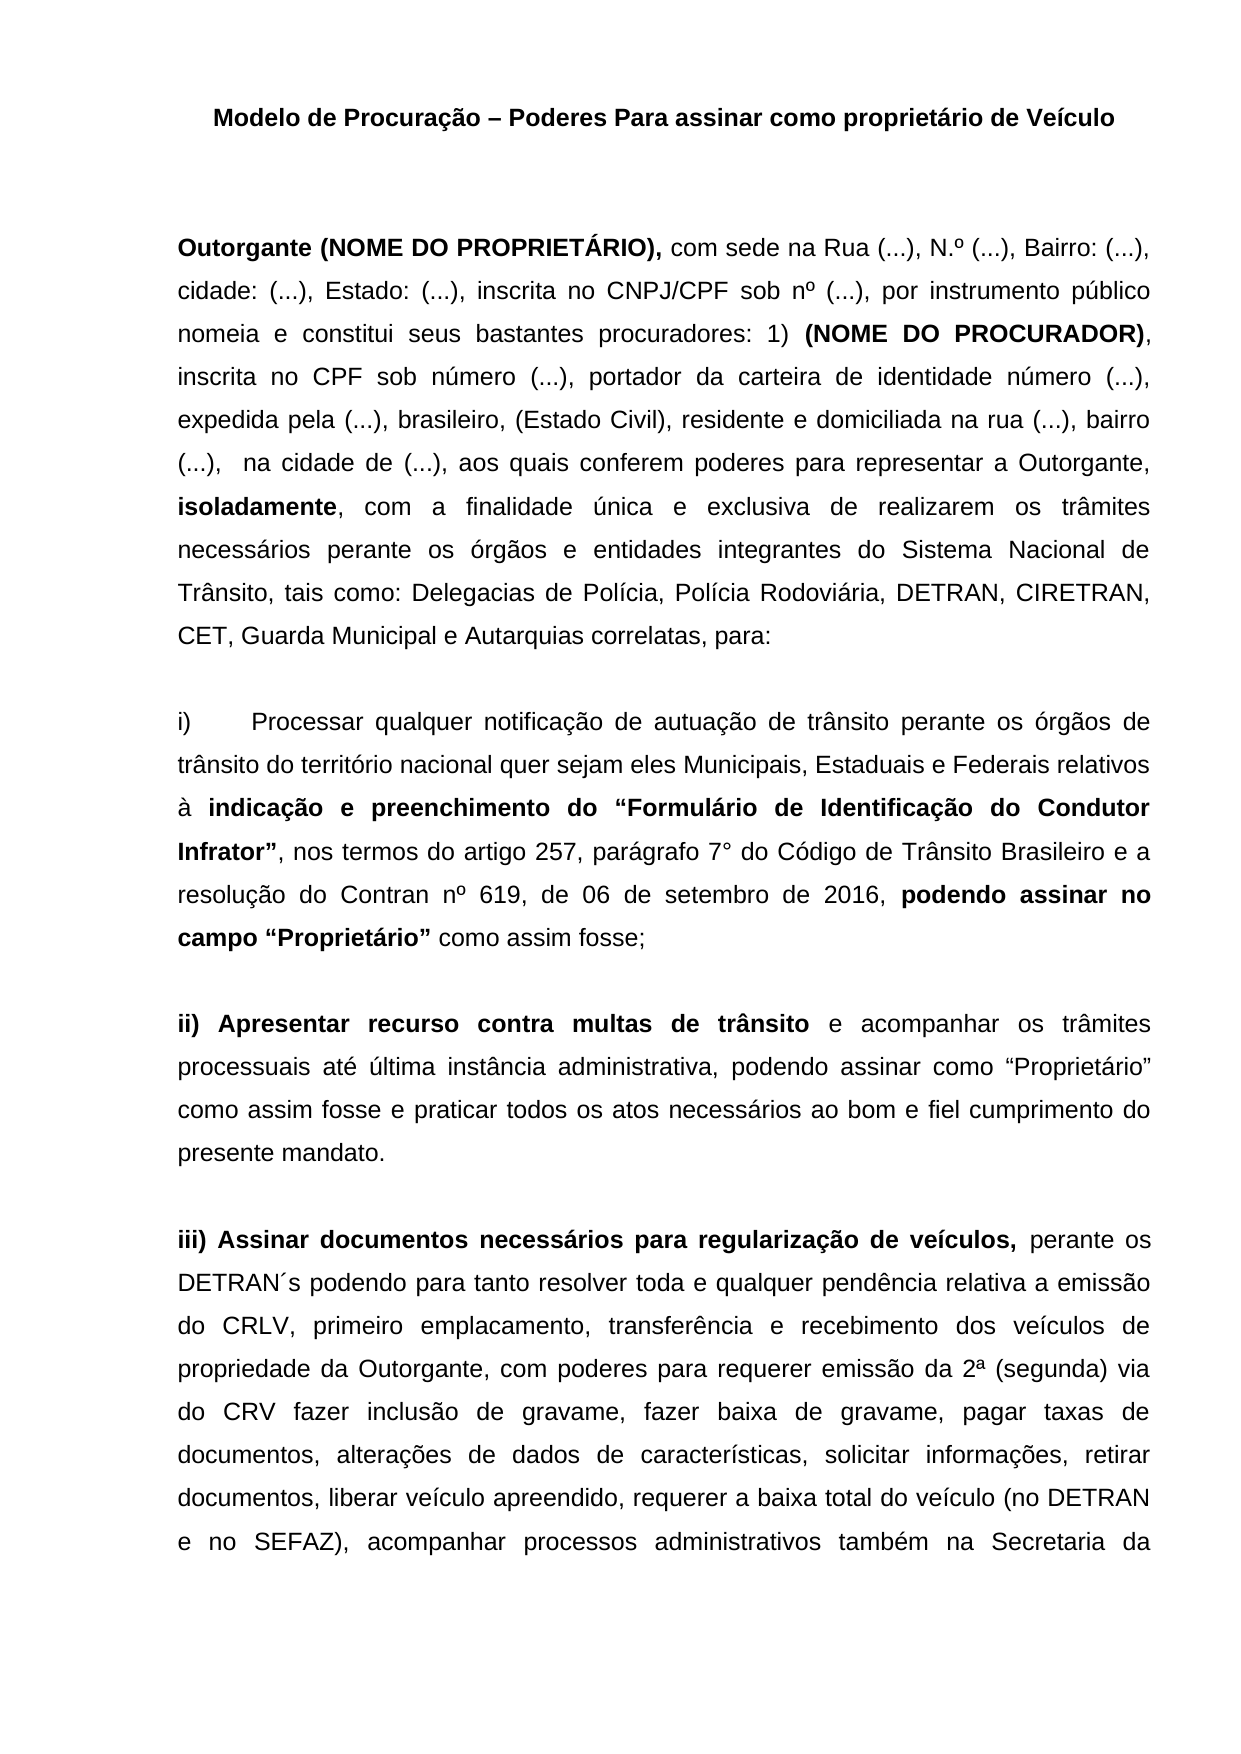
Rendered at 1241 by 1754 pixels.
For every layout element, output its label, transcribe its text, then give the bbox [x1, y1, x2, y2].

text Outorgante (NOME DO PROPRIETÁRIO), com sede na Rua (...), N.º (...), Bairro: (...), cidade: (...), Estado: (...), inscrita no CNPJ/CPF sob nº (...), por instrumento público nomeia e constitui seus bastantes procuradores: 1) (NOME DO PROCURADOR), inscrita no CPF sob número (...), portador da carteira de identidade número (...), expedida pela (...), brasileiro, (Estado Civil), residente e domiciliada na rua (...), bairro (...), na cidade de (...), aos quais conferem poderes para representar a Outorgante, isoladamente, com a finalidade única e exclusiva de realizarem os trâmites necessários perante os órgãos e entidades integrantes do Sistema Nacional de Trânsito, tais como: Delegacias de Polícia, Polícia Rodoviária, DETRAN, CIRETRAN, CET, Guarda Municipal e Autarquias correlatas, para: [177, 233, 1152, 649]
title Modelo de Procuração – Poderes Para assinar como proprietário de Veículo [177, 103, 1152, 132]
text i) Processar qualquer notificação de autuação de trânsito perante os órgãos de trânsito do território nacional quer sejam eles Municipais, Estaduais e Federais relativos à indicação e preenchimento do “Formulário de Identificação do Condutor Infrator”, nos termos do artigo 257, parágrafo 7° do Código de Trânsito Brasileiro e a resolução do Contran nº 619, de 06 de setembro de 2016, podendo assinar no campo “Proprietário” como assim fosse; [177, 707, 1152, 951]
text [177, 1224, 1152, 1555]
text ii) Apresentar recurso contra multas de trânsito e acompanhar os trâmites processuais até última instância administrativa, podendo assinar como “Proprietário” como assim fosse e praticar todos os atos necessários ao bom e fiel cumprimento do presente mandato. [177, 1009, 1152, 1167]
